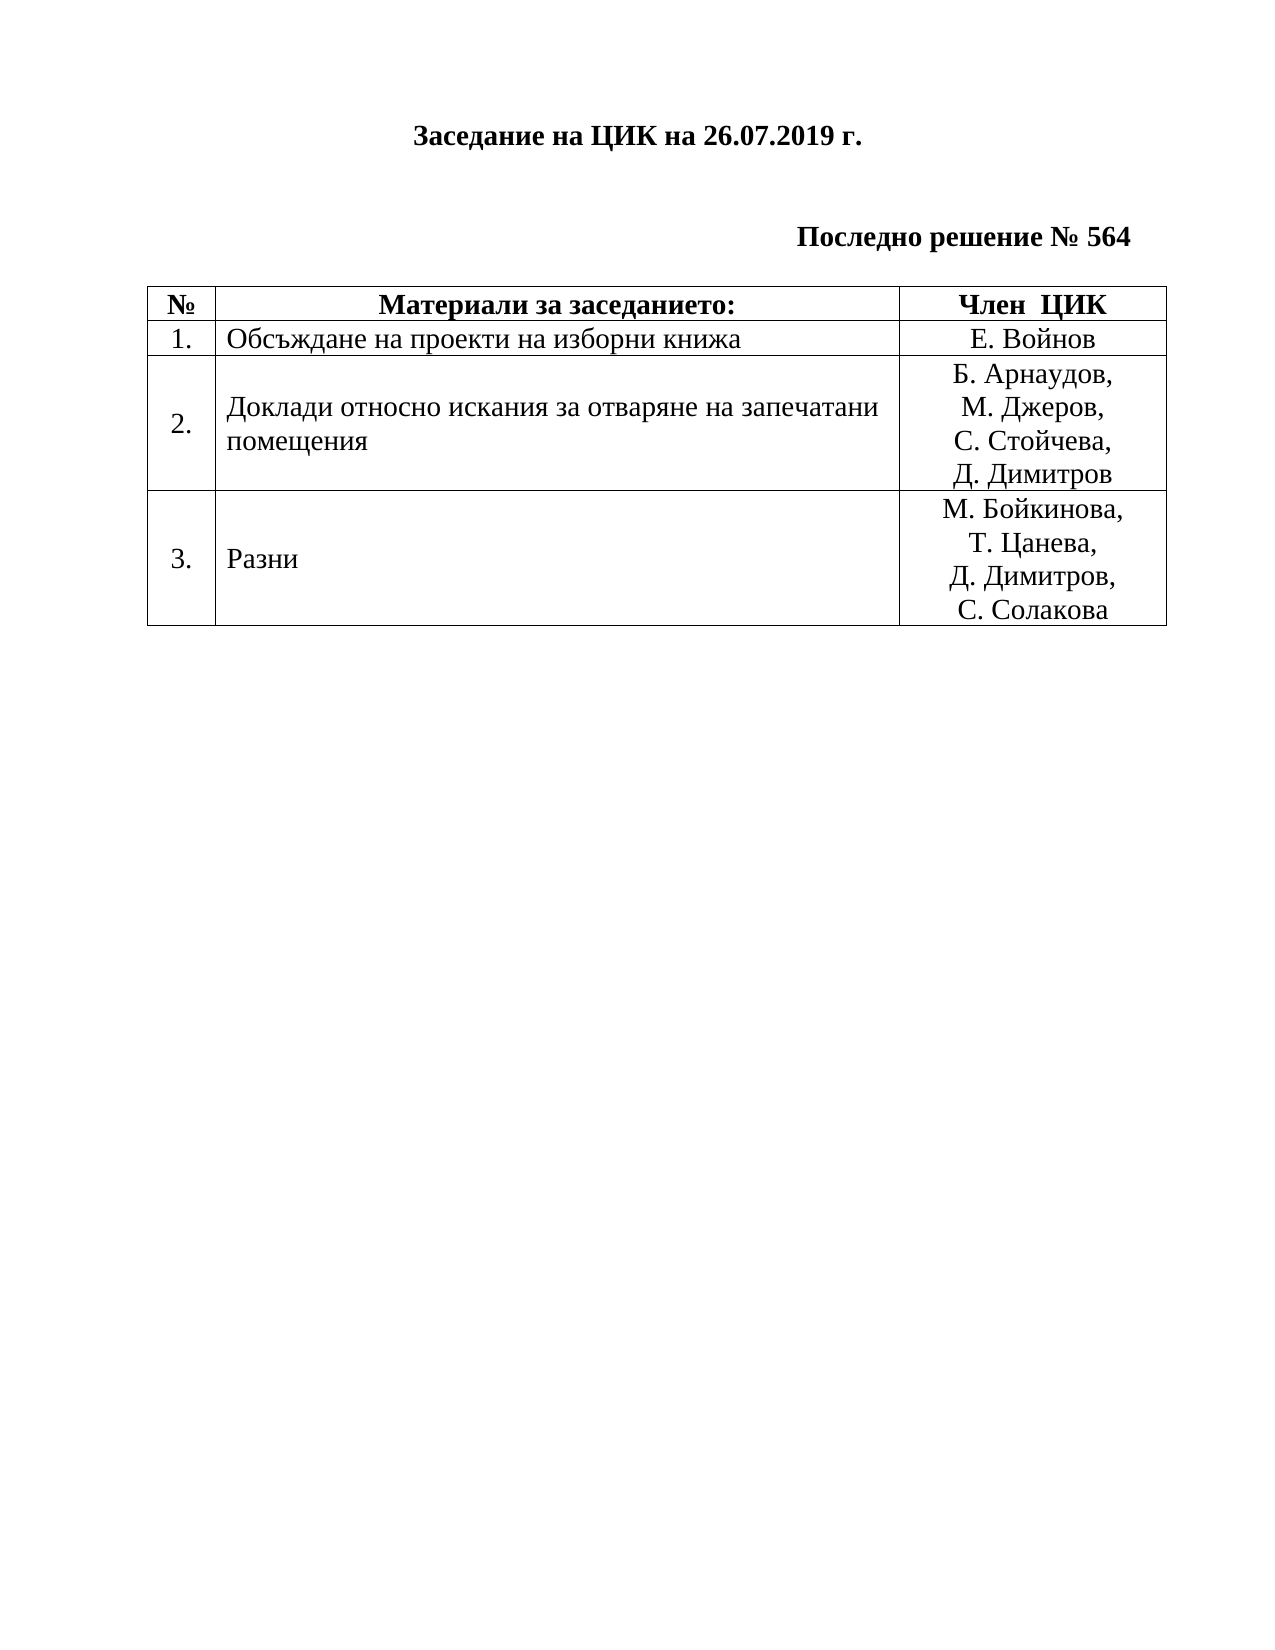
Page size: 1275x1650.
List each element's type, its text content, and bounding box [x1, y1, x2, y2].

table_cell Разни [216, 491, 899, 625]
text Последно решение № 564 [148, 219, 1131, 252]
table_cell Обсъждане на проекти на изборни книжа [216, 321, 899, 355]
table_header Материали за заседанието: [216, 287, 899, 320]
table_cell Е. Войнов [900, 321, 1166, 355]
text Заседание на ЦИК на 26.07.2019 г. [148, 118, 1127, 152]
table_cell М. Бойкинова, Т. Цанева, Д. Димитров, С. Солакова [900, 491, 1166, 625]
table_cell 1. [148, 321, 215, 355]
table_cell Доклади относно искания за отваряне на запечатани помещения [216, 356, 899, 490]
table_header Член ЦИК [900, 287, 1166, 320]
table_cell 3. [148, 491, 215, 625]
table_header № [148, 287, 215, 320]
table_cell 2. [148, 356, 215, 490]
table_cell Б. Арнаудов, М. Джеров, С. Стойчева, Д. Димитров [900, 356, 1166, 490]
